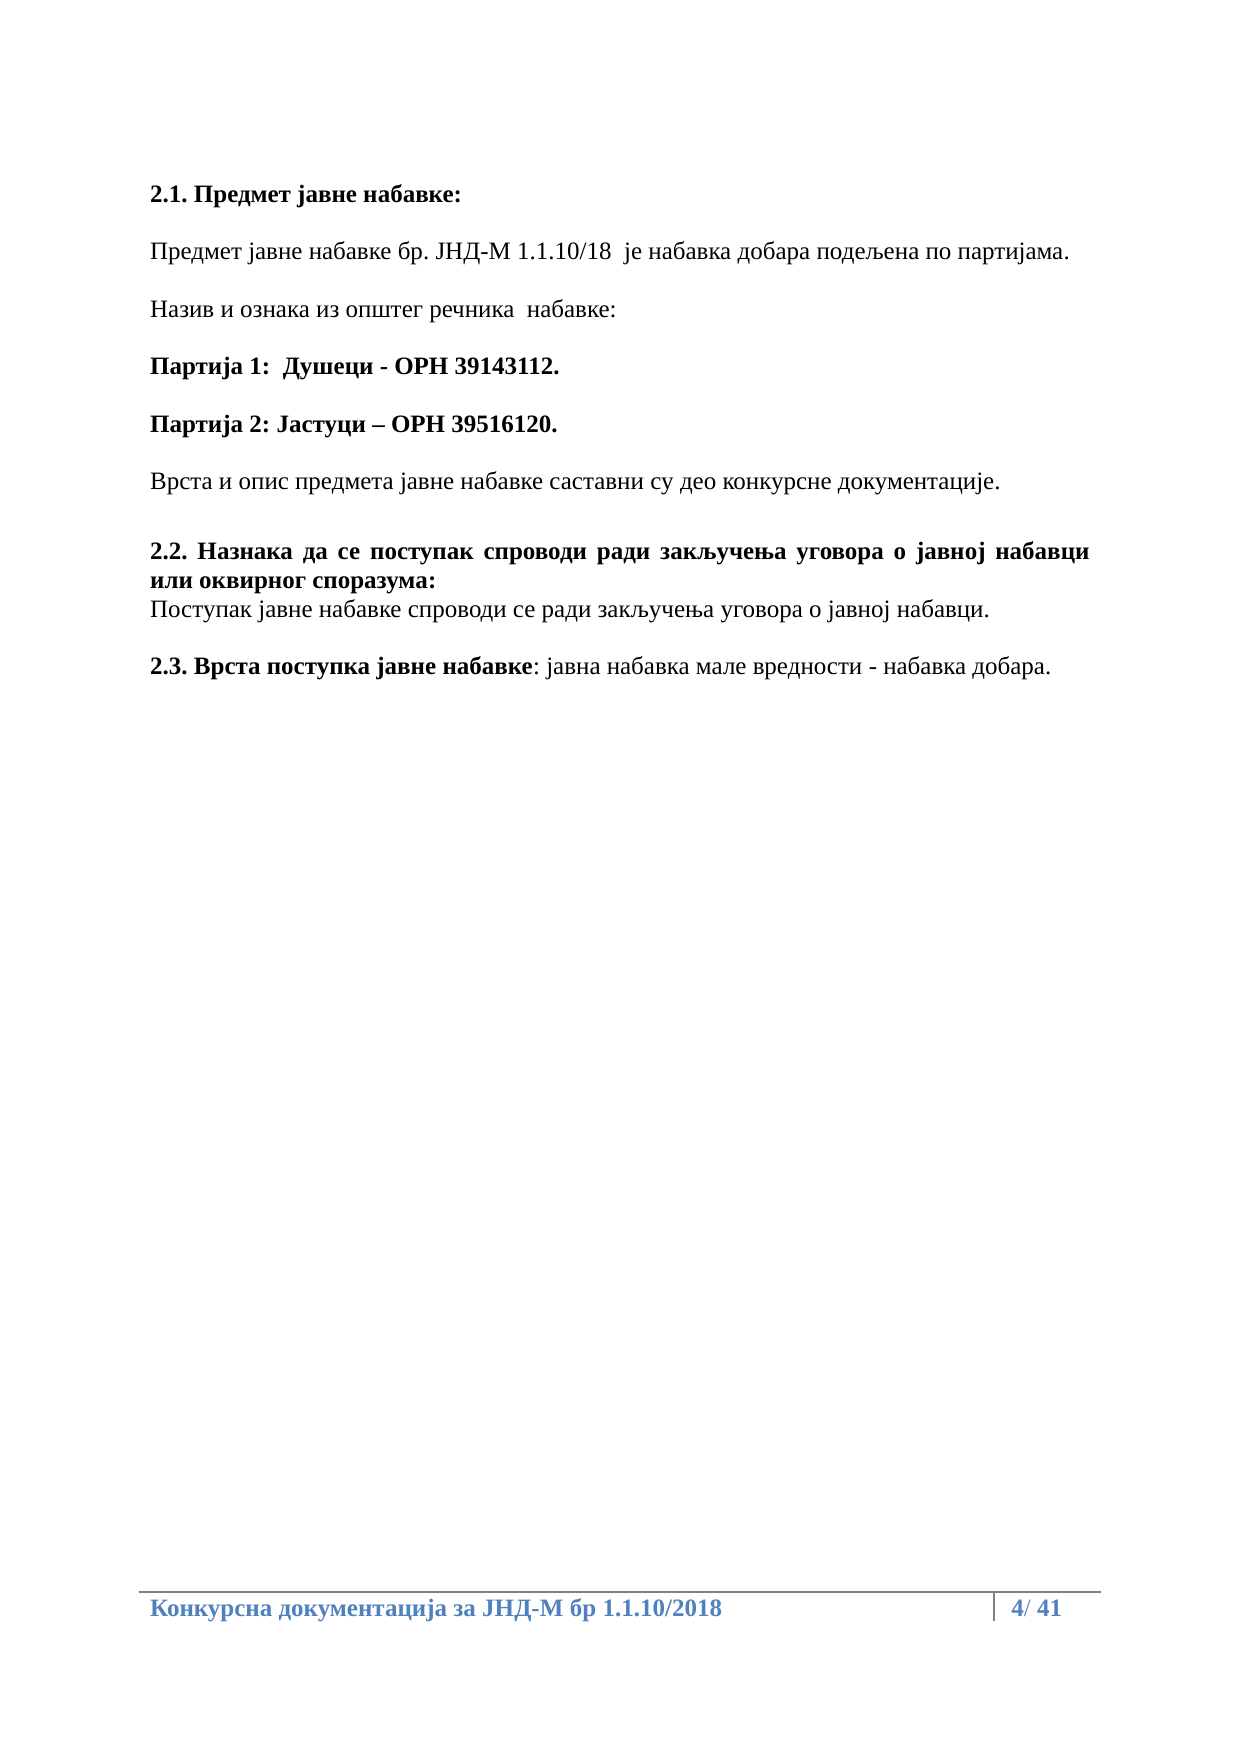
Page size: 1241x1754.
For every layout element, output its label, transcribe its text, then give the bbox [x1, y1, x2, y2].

text Поступак јавне набавке спроводи се ради закључења уговора о јавној набавци. [150, 594, 1090, 622]
text Предмет јавне набавке бр. ЈНД-М 1.1.10/18 је набавка добара подељена по партијама. [150, 236, 1090, 265]
text Врста и опис предмета јавне набавке саставни су део конкурсне документације. [150, 466, 1090, 495]
text Назив и ознака из општег речника набавке: [150, 294, 1090, 322]
text 2.1. Предмет јавне набавке: [150, 179, 1090, 207]
text 2.3. Врста поступка јавне набавке: јавна набавка мале вредности - набавка добара. [150, 651, 1090, 680]
text Партија 1: Душеци - ОРН 39143112. [150, 351, 1090, 380]
text 2.2. Назнака да се поступак спроводи ради закључења уговора о јавној набавци или оквирног споразума: [150, 536, 1090, 594]
text Партија 2: Јастуци – ОРН 39516120. [150, 409, 1090, 437]
